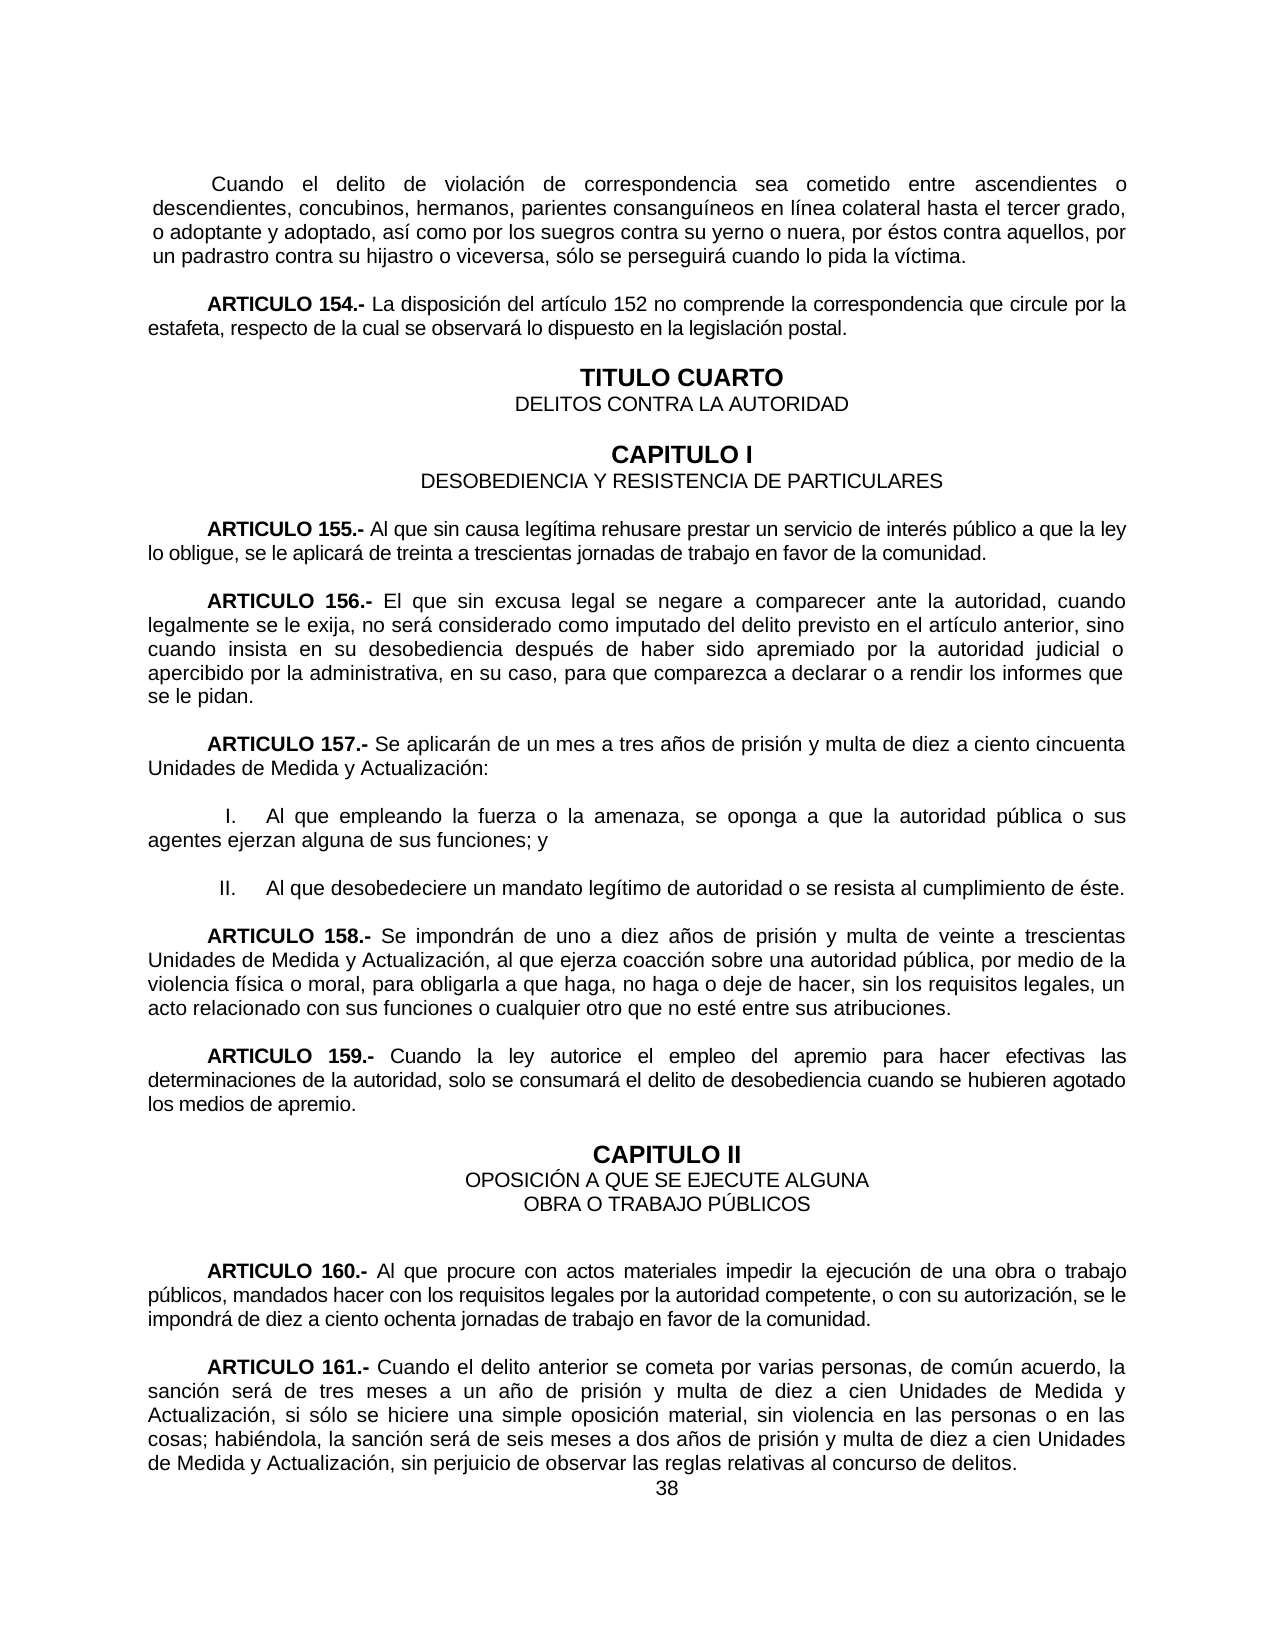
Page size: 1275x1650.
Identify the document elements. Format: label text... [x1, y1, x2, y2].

subtitle OPOSICIÓN A QUE SE EJECUTE ALGUNA [148, 1168, 1127, 1192]
subtitle CAPITULO II [148, 1139, 1127, 1168]
subtitle CAPITULO I [148, 440, 1127, 469]
text ARTICULO 161.- Cuando el delito anterior se cometa por varias personas, de común acuerdo, la sanción será de tres meses a un año de prisión y multa de diez a cien Unidades de Medida y Actualización, si sólo se hiciere una simple oposición material, sin violencia en las personas o en las cosas; habiéndola, la sanción será de seis meses a dos años de prisión y multa de diez a cien Unidades de Medida y Actualización, sin perjuicio de observar las reglas relativas al concurso de delitos. [148, 1355, 1127, 1475]
text ARTICULO 155.- Al que sin causa legítima rehusare prestar un servicio de interés público a que la ley lo obligue, se le aplicará de treinta a trescientas jornadas de trabajo en favor de la comunidad. [148, 517, 1127, 564]
text ARTICULO 154.- La disposición del artículo 152 no comprende la correspondencia que circule por la estafeta, respecto de la cual se observará lo dispuesto en la legislación postal. [148, 291, 1127, 339]
text Cuando el delito de violación de correspondencia sea cometido entre ascendientes o descendientes, concubinos, hermanos, parientes consanguíneos en línea colateral hasta el tercer grado, o adoptante y adoptado, así como por los suegros contra su yerno o nuera, por éstos contra aquellos, por un padrastro contra su hijastro o viceversa, sólo se perseguirá cuando lo pida la víctima. [152, 172, 1127, 267]
subtitle TITULO CUARTO [148, 363, 1127, 392]
list Al que empleando la fuerza o la amenaza, se oponga a que la autoridad pública o sus agentes ejerzan alguna de sus funciones; y [148, 804, 1127, 852]
text ARTICULO 158.- Se impondrán de uno a diez años de prisión y multa de veinte a trescientas Unidades de Medida y Actualización, al que ejerza coacción sobre una autoridad pública, por medio de la violencia física o moral, para obligarla a que haga, no haga o deje de hacer, sin los requisitos legales, un acto relacionado con sus funciones o cualquier otro que no esté entre sus atribuciones. [148, 924, 1127, 1020]
subtitle DELITOS CONTRA [148, 392, 1127, 416]
list Al que desobedeciere un mandato legítimo de autoridad o se resista al cumplimiento de éste. [236, 876, 1127, 900]
text ARTICULO 157.- Se aplicarán de un mes a tres años de prisión y multa de diez a ciento cincuenta Unidades de Medida y Actualización: [148, 732, 1127, 780]
subtitle DESOBEDIENCIA Y RESISTENCIA DE PARTICULARES [148, 469, 1127, 493]
text ARTICULO 156.- El que sin excusa legal se negare a comparecer ante la autoridad, cuando legalmente se le exija, no será considerado como imputado del delito previsto en el artículo anterior, sino cuando insista en su desobediencia después de haber sido apremiado por la autoridad judicial o apercibido por la administrativa, en su caso, para que comparezca a declarar o a rendir los informes que se le pidan. [148, 588, 1126, 708]
subtitle OBRA O TRABAJO PÚBLICOS [148, 1192, 1127, 1216]
text ARTICULO 160.- Al que procure con actos materiales impedir la ejecución de una obra o trabajo públicos, mandados hacer con los requisitos legales por la autoridad competente, o con su autorización, se le impondrá de diez a ciento ochenta jornadas de trabajo en favor de la comunidad. [148, 1259, 1127, 1331]
text ARTICULO 159.- Cuando la ley autorice el empleo del apremio para hacer efectivas las determinaciones de la autoridad, solo se consumará el delito de desobediencia cuando se hubieren agotado los medios de apremio. [148, 1044, 1127, 1116]
